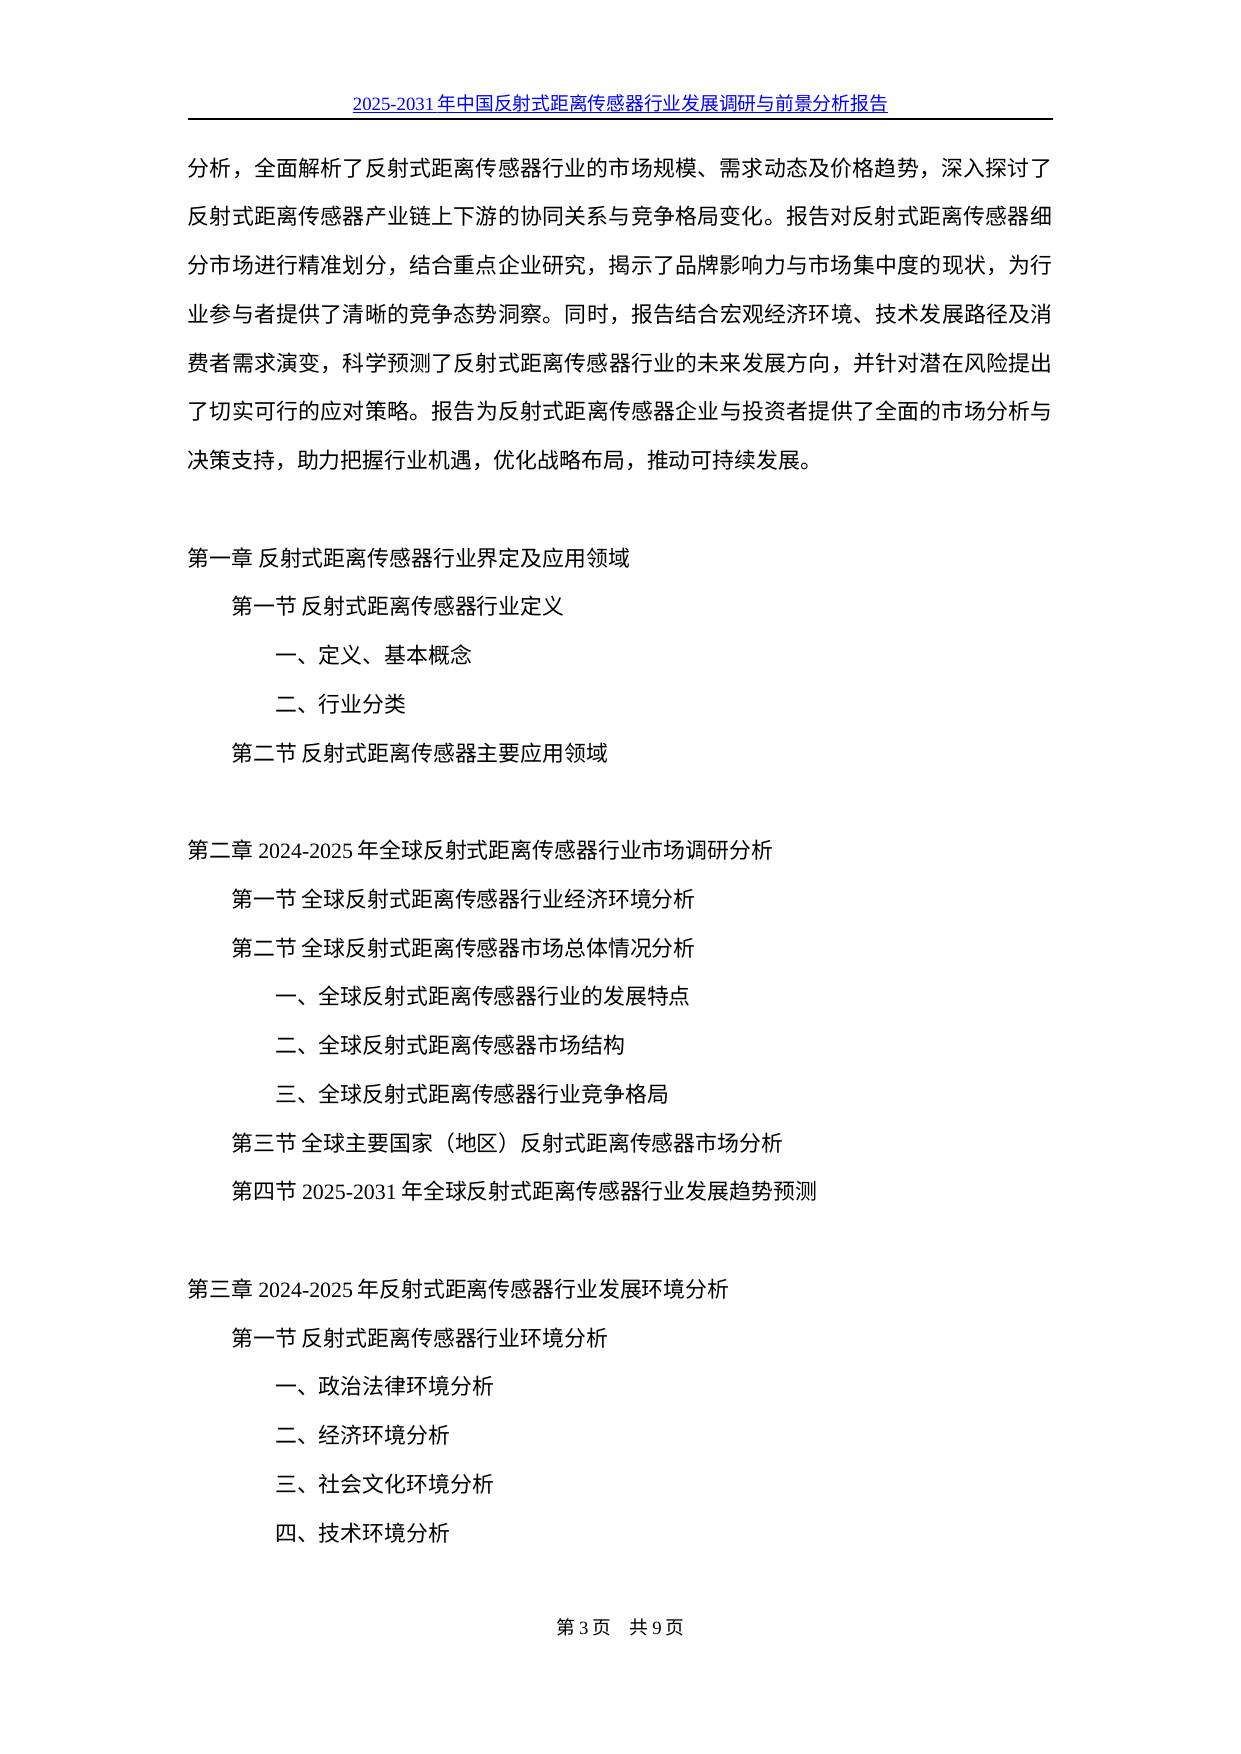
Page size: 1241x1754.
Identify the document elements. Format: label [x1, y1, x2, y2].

text [187, 150, 1053, 1548]
